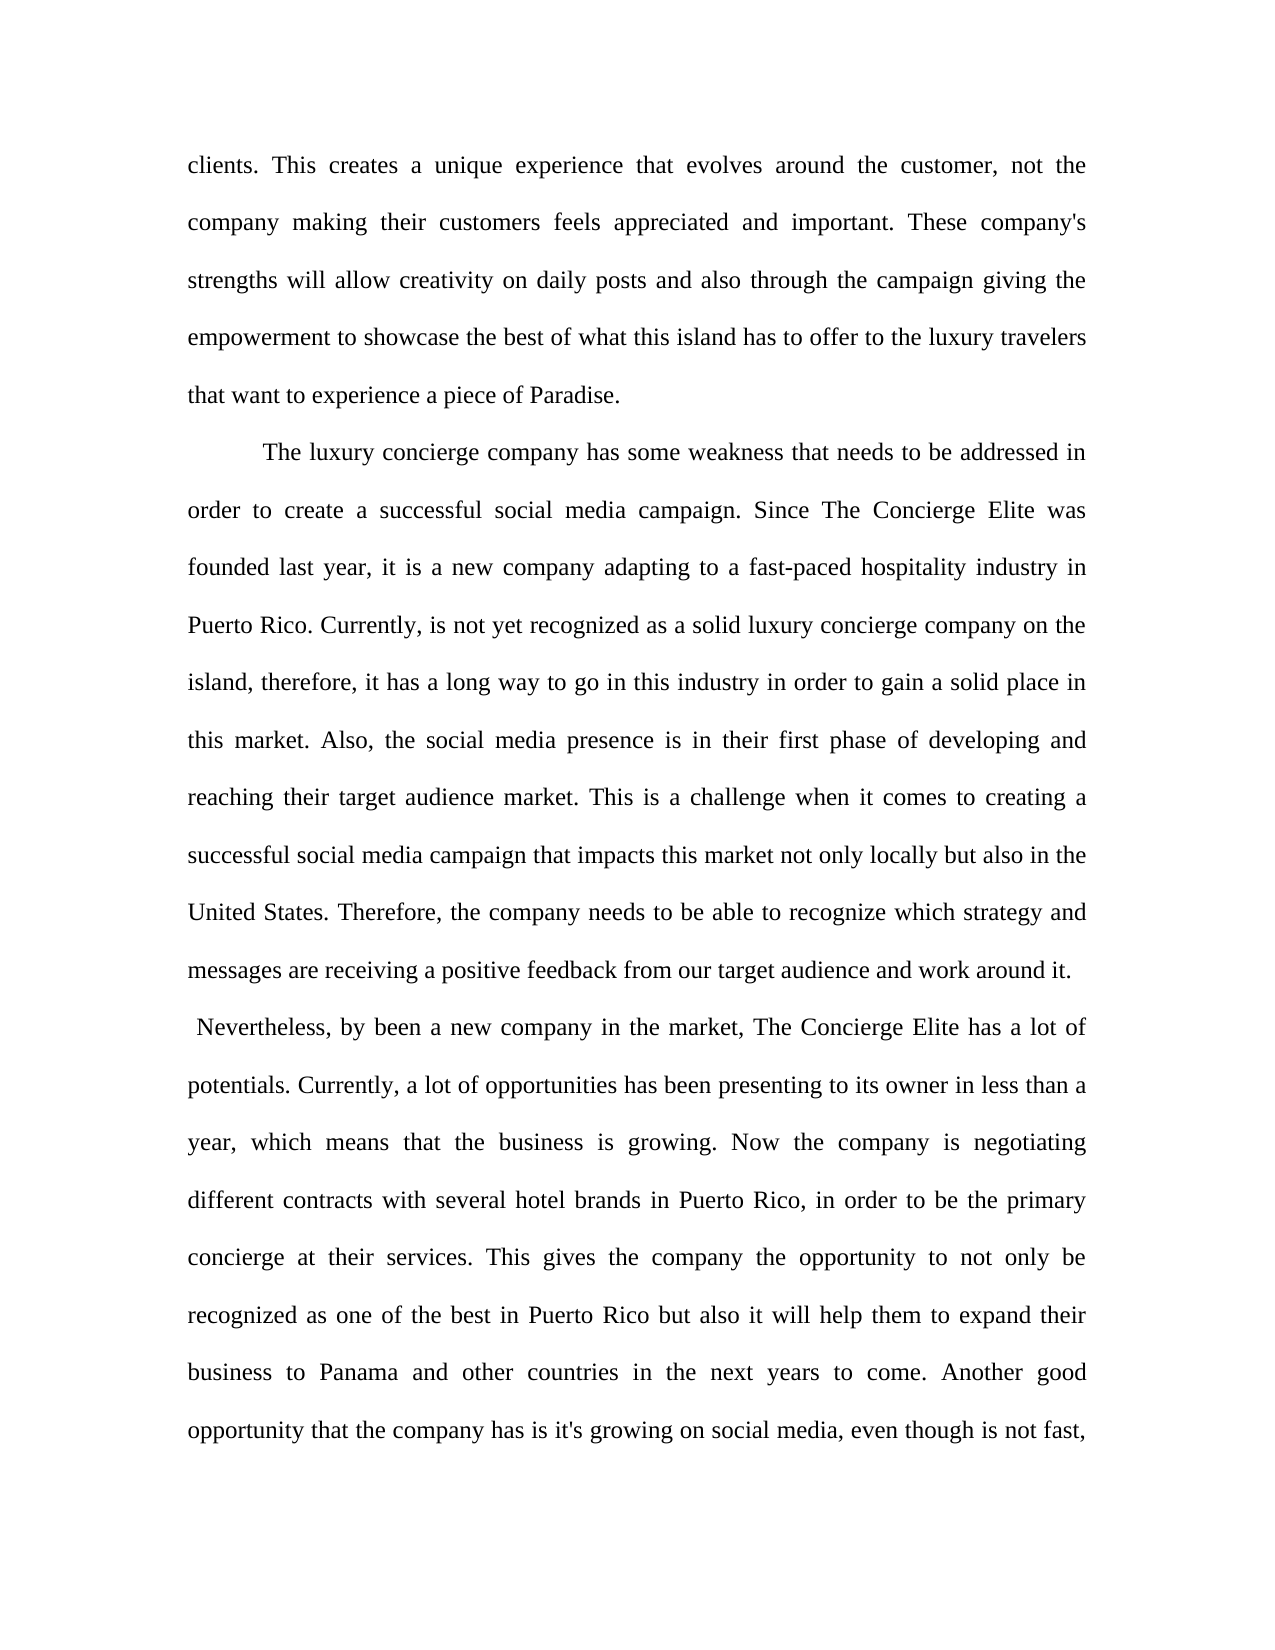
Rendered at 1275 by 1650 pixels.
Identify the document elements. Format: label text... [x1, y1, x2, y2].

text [187, 1012, 1087, 1444]
text The luxury concierge company has some weakness that needs to be addressed in order to create a successful social media campaign. Since The Concierge Elite was founded last year, it is a new company adapting to a fast-paced hospitality industry in Puerto Rico. Currently, is not yet recognized as a solid luxury concierge company on the island, therefore, it has a long way to go in this industry in order to gain a solid place in this market. Also, the social media presence is in their first phase of developing and reaching their target audience market. This is a challenge when it comes to creating a successful social media campaign that impacts this market not only locally but also in the United States. Therefore, the company needs to be able to recognize which strategy and messages are receiving a positive feedback from our target audience and work around it. [187, 437, 1087, 984]
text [187, 150, 1087, 409]
